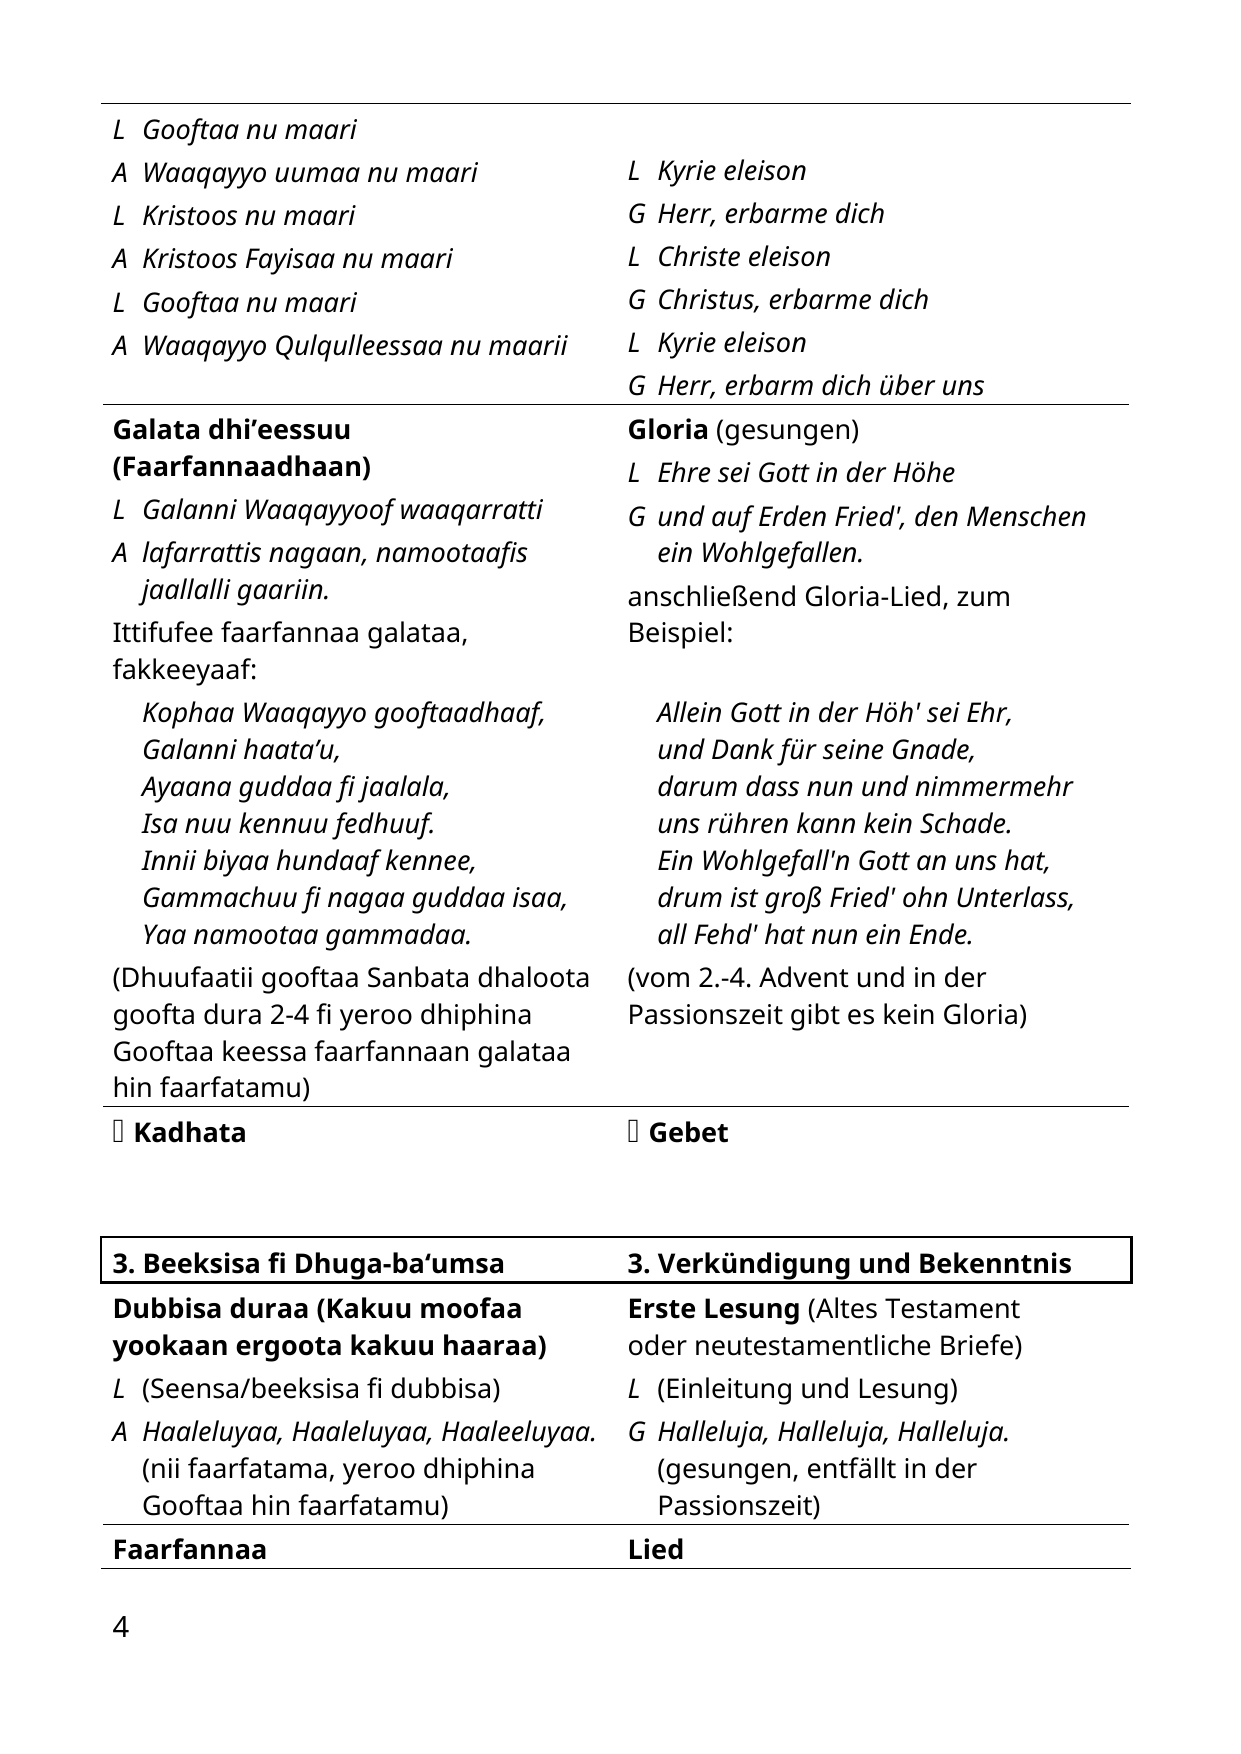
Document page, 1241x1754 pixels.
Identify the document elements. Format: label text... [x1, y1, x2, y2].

table_cell Faarfannaa [101, 1524, 616, 1568]
table_cell Allein Gott in der Höh' sei Ehr, und Dank für seine Gnade, darum dass nun und nimmermehr uns rühren kann kein Schade. Ein Wohlgefall'n Gott an uns hat, drum ist groß Fried' ohn Unterlass, all Fehd' hat nun ein Ende. (vom 2.-4. Advent und in der Passionszeit gibt es kein Gloria) [616, 688, 1131, 1106]
table_cell Galata dhi’eessuu (Faarfannaadhaan) L Galanni Waaqayyoof waaqarratti A lafarrattis nagaan, namootaafis jaallalli gaariin. Ittifufee faarfannaa galataa, fakkeeyaaf: [101, 404, 616, 688]
table_cell Gebet [616, 1106, 1131, 1236]
table_cell 3. Verkündigung und Bekenntnis [616, 1238, 1130, 1281]
table_cell 3. Beeksisa fi Dhuga-ba‘umsa [102, 1238, 616, 1281]
table_cell Dubbisa duraa (Kakuu moofaa yookaan ergoota kakuu haaraa) L (Seensa/beeksisa fi dubbisa) A Haaleluyaa, Haaleluyaa, Haaleeluyaa. (nii faarfatama, yeroo dhiphina Gooftaa hin faarfatamu) [101, 1284, 616, 1523]
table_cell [616, 104, 1131, 403]
table_cell Kadhata [101, 1106, 616, 1236]
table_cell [101, 104, 616, 403]
table_cell Erste Lesung (Altes Testament oder neutestamentliche Briefe) L (Einleitung und Lesung) G Halleluja, Halleluja, Halleluja. (gesungen, entfällt in der Passionszeit) [616, 1284, 1131, 1523]
table_cell Lied [616, 1524, 1131, 1568]
table_cell Kophaa Waaqayyo gooftaadhaaf, Galanni haata’u, Ayaana guddaa fi jaalala, Isa nuu kennuu fedhuuf. Innii biyaa hundaaf kennee, Gammachuu fi nagaa guddaa isaa, Yaa namootaa gammadaa. (Dhuufaatii gooftaa Sanbata dhaloota goofta dura 2-4 fi yeroo dhiphina Gooftaa keessa faarfannaan galataa hin faarfatamu) [101, 688, 616, 1106]
table_cell Gloria (gesungen) L Ehre sei Gott in der Höhe G und auf Erden Fried', den Menschen ein Wohlgefallen. anschließend Gloria-Lied, zum Beispiel: [616, 404, 1131, 688]
